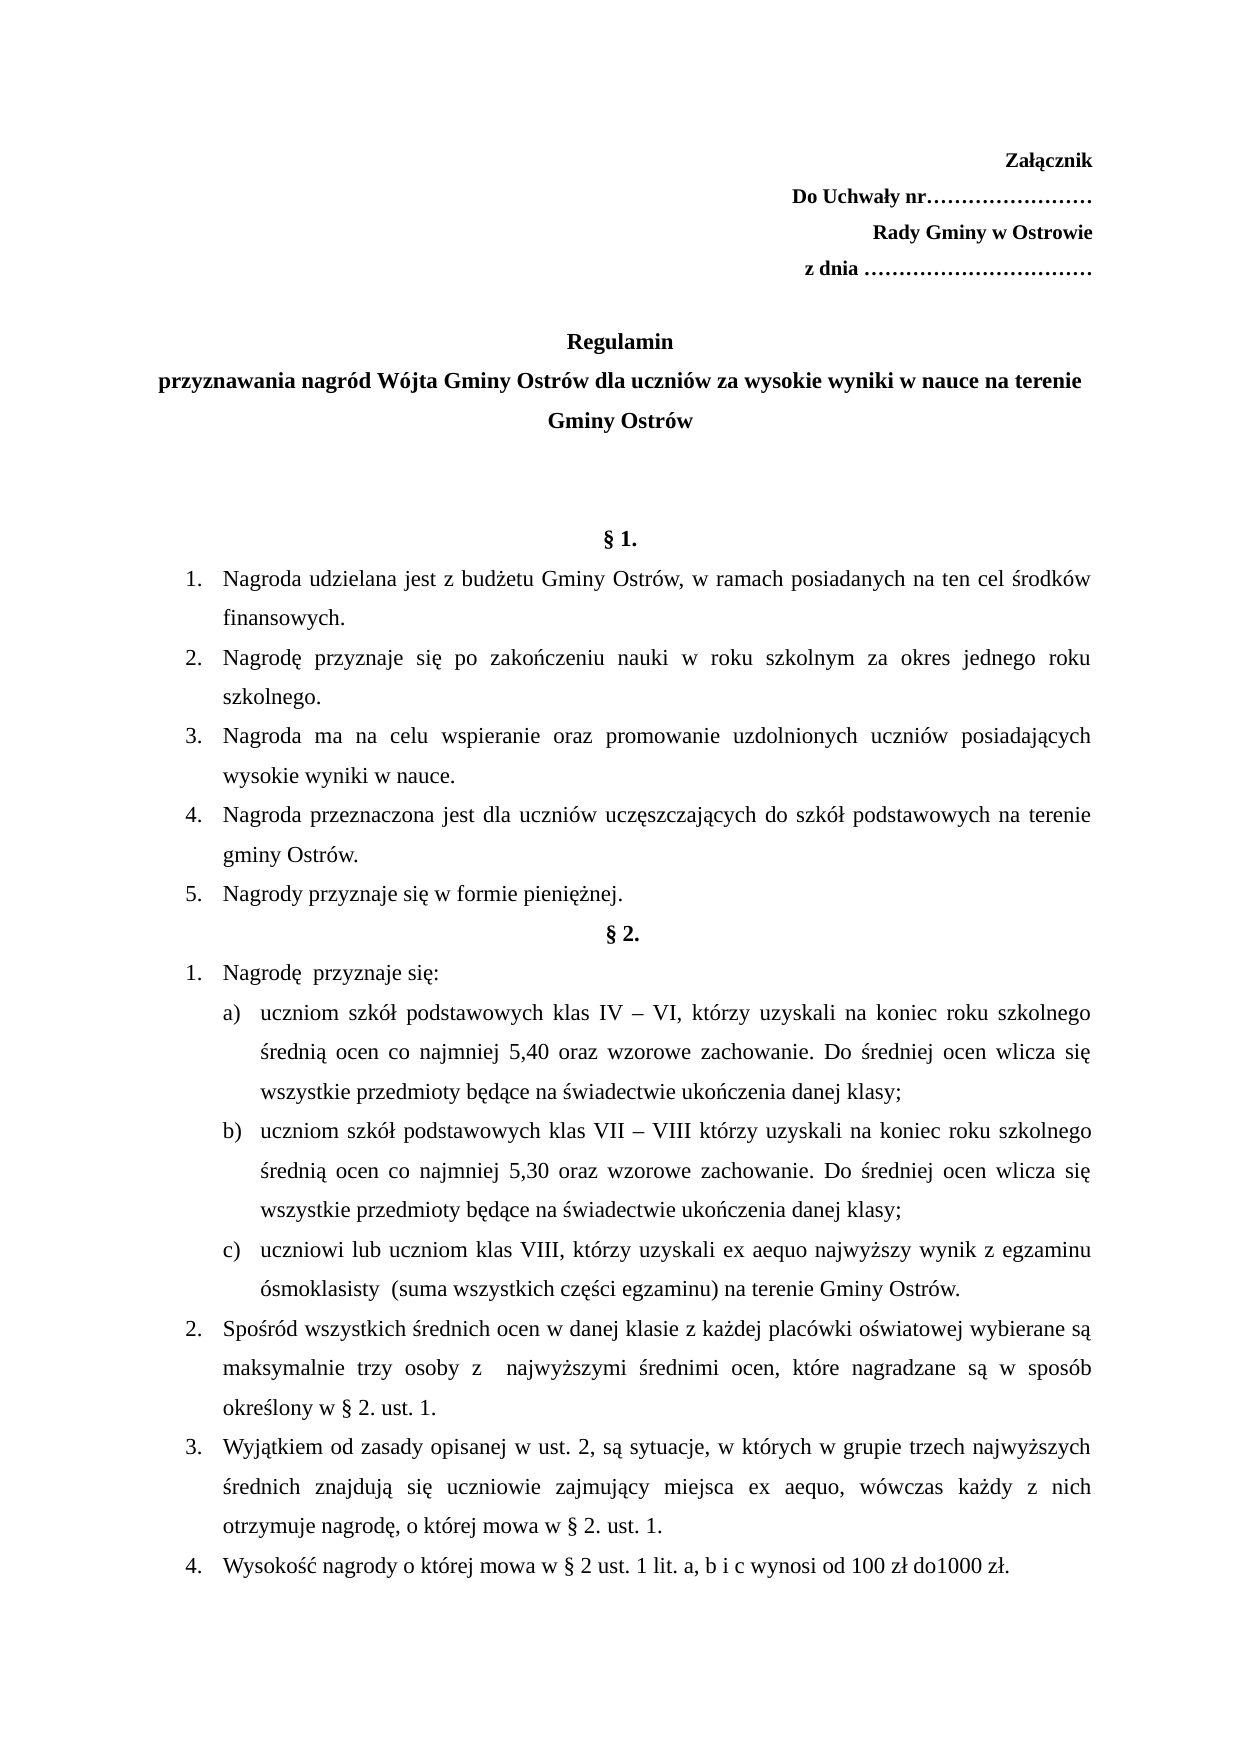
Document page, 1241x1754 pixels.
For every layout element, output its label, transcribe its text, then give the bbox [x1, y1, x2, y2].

list Nagroda przeznaczona jest dla uczniów uczęszczających do szkół podstawowych na terenie gminy Ostrów. [185, 802, 1093, 867]
text Regulamin [148, 328, 1093, 354]
list uczniowi lub uczniom klas VIII, którzy uzyskali ex aequo najwyższy wynik z egzaminu ósmoklasisty (suma wszystkich części egzaminu) na terenie Gminy Ostrów. [223, 1236, 1093, 1302]
text Rady Gminy w Ostrowie [148, 220, 1093, 244]
list Nagroda udzielana jest z budżetu Gminy Ostrów, w ramach posiadanych na ten cel środków finansowych. [185, 565, 1093, 631]
list Nagrody przyznaje się w formie pieniężnej. [185, 881, 1093, 907]
text § 2. [185, 920, 1093, 946]
list Nagrodę przyznaje się po zakończeniu nauki w roku szkolnym za okres jednego roku szkolnego. [185, 644, 1093, 709]
text Załącznik [148, 148, 1093, 172]
text § 1. [148, 525, 1093, 552]
list Wysokość nagrody o której mowa w § 2 ust. 1 lit. a, b i c wynosi od 100 zł do1000 zł. [185, 1552, 1093, 1578]
list uczniom szkół podstawowych klas VII – VIII którzy uzyskali na koniec roku szkolnego średnią ocen co najmniej 5,30 oraz wzorowe zachowanie. Do średniej ocen wlicza się wszystkie przedmioty będące na świadectwie ukończenia danej klasy; [223, 1117, 1093, 1223]
list Nagrodę przyznaje się: [185, 959, 1093, 986]
list Wyjątkiem od zasady opisanej w ust. 2, są sytuacje, w których w grupie trzech najwyższych średnich znajdują się uczniowie zajmujący miejsca ex aequo, wówczas każdy z nich otrzymuje nagrodę, o której mowa w § 2. ust. 1. [185, 1433, 1093, 1538]
text przyznawania nagród Wójta Gminy Ostrów dla uczniów za wysokie wyniki w nauce na terenie Gminy Ostrów [148, 367, 1093, 433]
text Do Uchwały nr…………………… [148, 184, 1093, 208]
list Spośród wszystkich średnich ocen w danej klasie z każdej placówki oświatowej wybierane są maksymalnie trzy osoby z najwyższymi średnimi ocen, które nagradzane są w sposób określony w § 2. ust. 1. [185, 1315, 1093, 1420]
list Nagroda ma na celu wspieranie oraz promowanie uzdolnionych uczniów posiadających wysokie wyniki w nauce. [185, 723, 1093, 788]
text z dnia …………………………… [148, 256, 1093, 280]
list uczniom szkół podstawowych klas IV – VI, którzy uzyskali na koniec roku szkolnego średnią ocen co najmniej 5,40 oraz wzorowe zachowanie. Do średniej ocen wlicza się wszystkie przedmioty będące na świadectwie ukończenia danej klasy; [223, 999, 1093, 1104]
